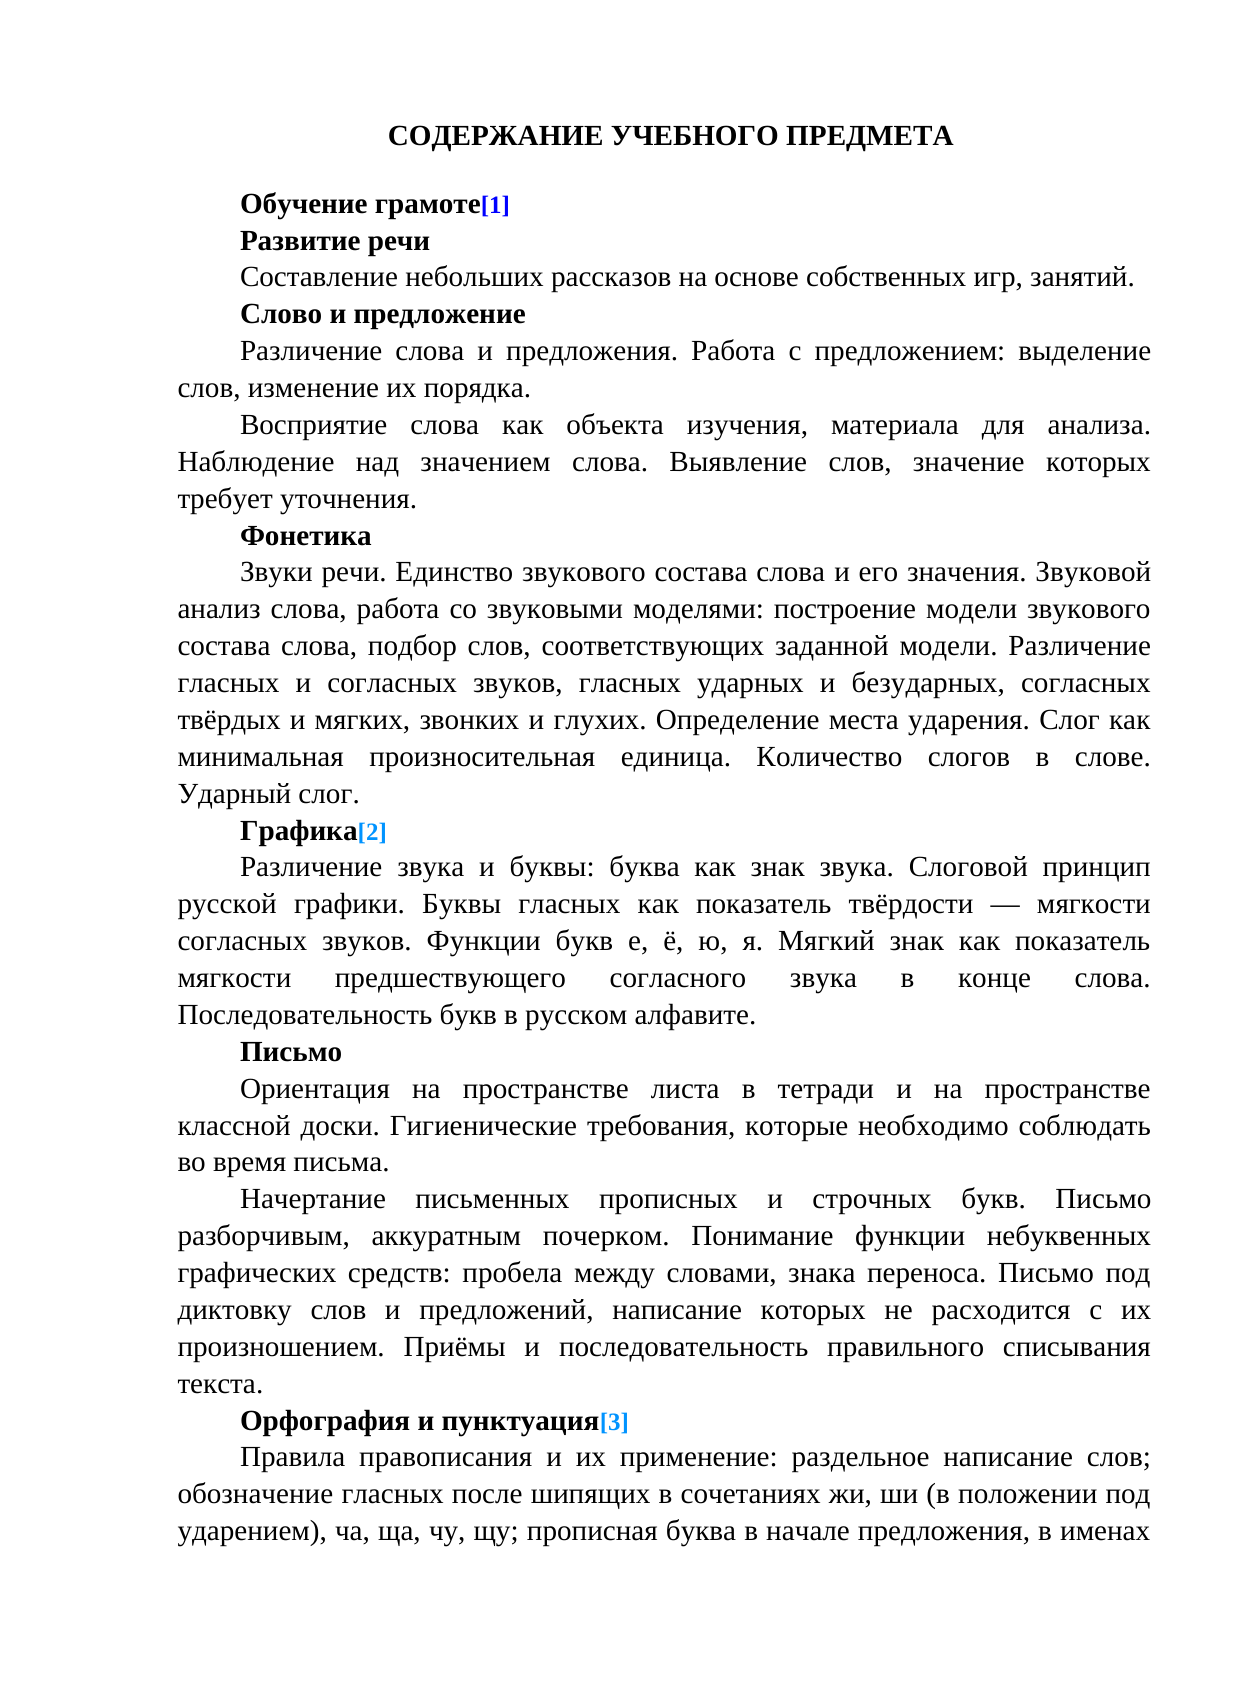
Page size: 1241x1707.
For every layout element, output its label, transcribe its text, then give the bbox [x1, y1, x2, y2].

text Обучение грамоте[1] [177, 186, 1152, 219]
text Восприятие слова как объекта изучения, материала для анализа. Наблюдение над значением слова. Выявление слов, значение которых требует уточнения. [177, 407, 1152, 514]
text Письмо [177, 1034, 1152, 1067]
text Орфография и пунктуация[3] [177, 1403, 1152, 1436]
text Графика[2] [177, 813, 1152, 846]
text Различение слова и предложения. Работа с предложением: выделение слов, изменение их порядка. [177, 333, 1152, 404]
text Различение звука и буквы: буква как знак звука. Слоговой принцип русской графики. Буквы гласных как показатель твёрдости — мягкости согласных звуков. Функции букв е, ё, ю, я. Мягкий знак как показатель мягкости предшествующего согласного звука в конце слова. Последовательность букв в русском алфавите. [177, 849, 1152, 1031]
text Ориентация на пространстве листа в тетради и на пространстве классной доски. Гигиенические требования, которые необходимо соблюдать во время письма. [177, 1071, 1152, 1178]
text Слово и предложение [177, 296, 1152, 330]
text Фонетика [177, 518, 1152, 551]
text Звуки речи. Единство звукового состава слова и его значения. Звуковой анализ слова, работа со звуковыми моделями: построение модели звукового состава слова, подбор слов, соответствующих заданной модели. Различение гласных и согласных звуков, гласных ударных и безударных, согласных твёрдых и мягких, звонких и глухих. Определение места ударения. Слог как минимальная произносительная единица. Количество слогов в слове. Ударный слог. [177, 554, 1152, 809]
text Начертание письменных прописных и строчных букв. Письмо разборчивым, аккуратным почерком. Понимание функции небуквенных графических средств: пробела между словами, знака переноса. Письмо под диктовку слов и предложений, написание которых не расходится с их произношением. Приёмы и последовательность правильного списывания текста. [177, 1181, 1152, 1399]
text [177, 1439, 1152, 1547]
text СОДЕРЖАНИЕ УЧЕБНОГО ПРЕДМЕТА [190, 118, 1152, 152]
text Развитие речи [177, 223, 1152, 256]
text Составление небольших рассказов на основе собственных игр, занятий. [177, 259, 1152, 293]
